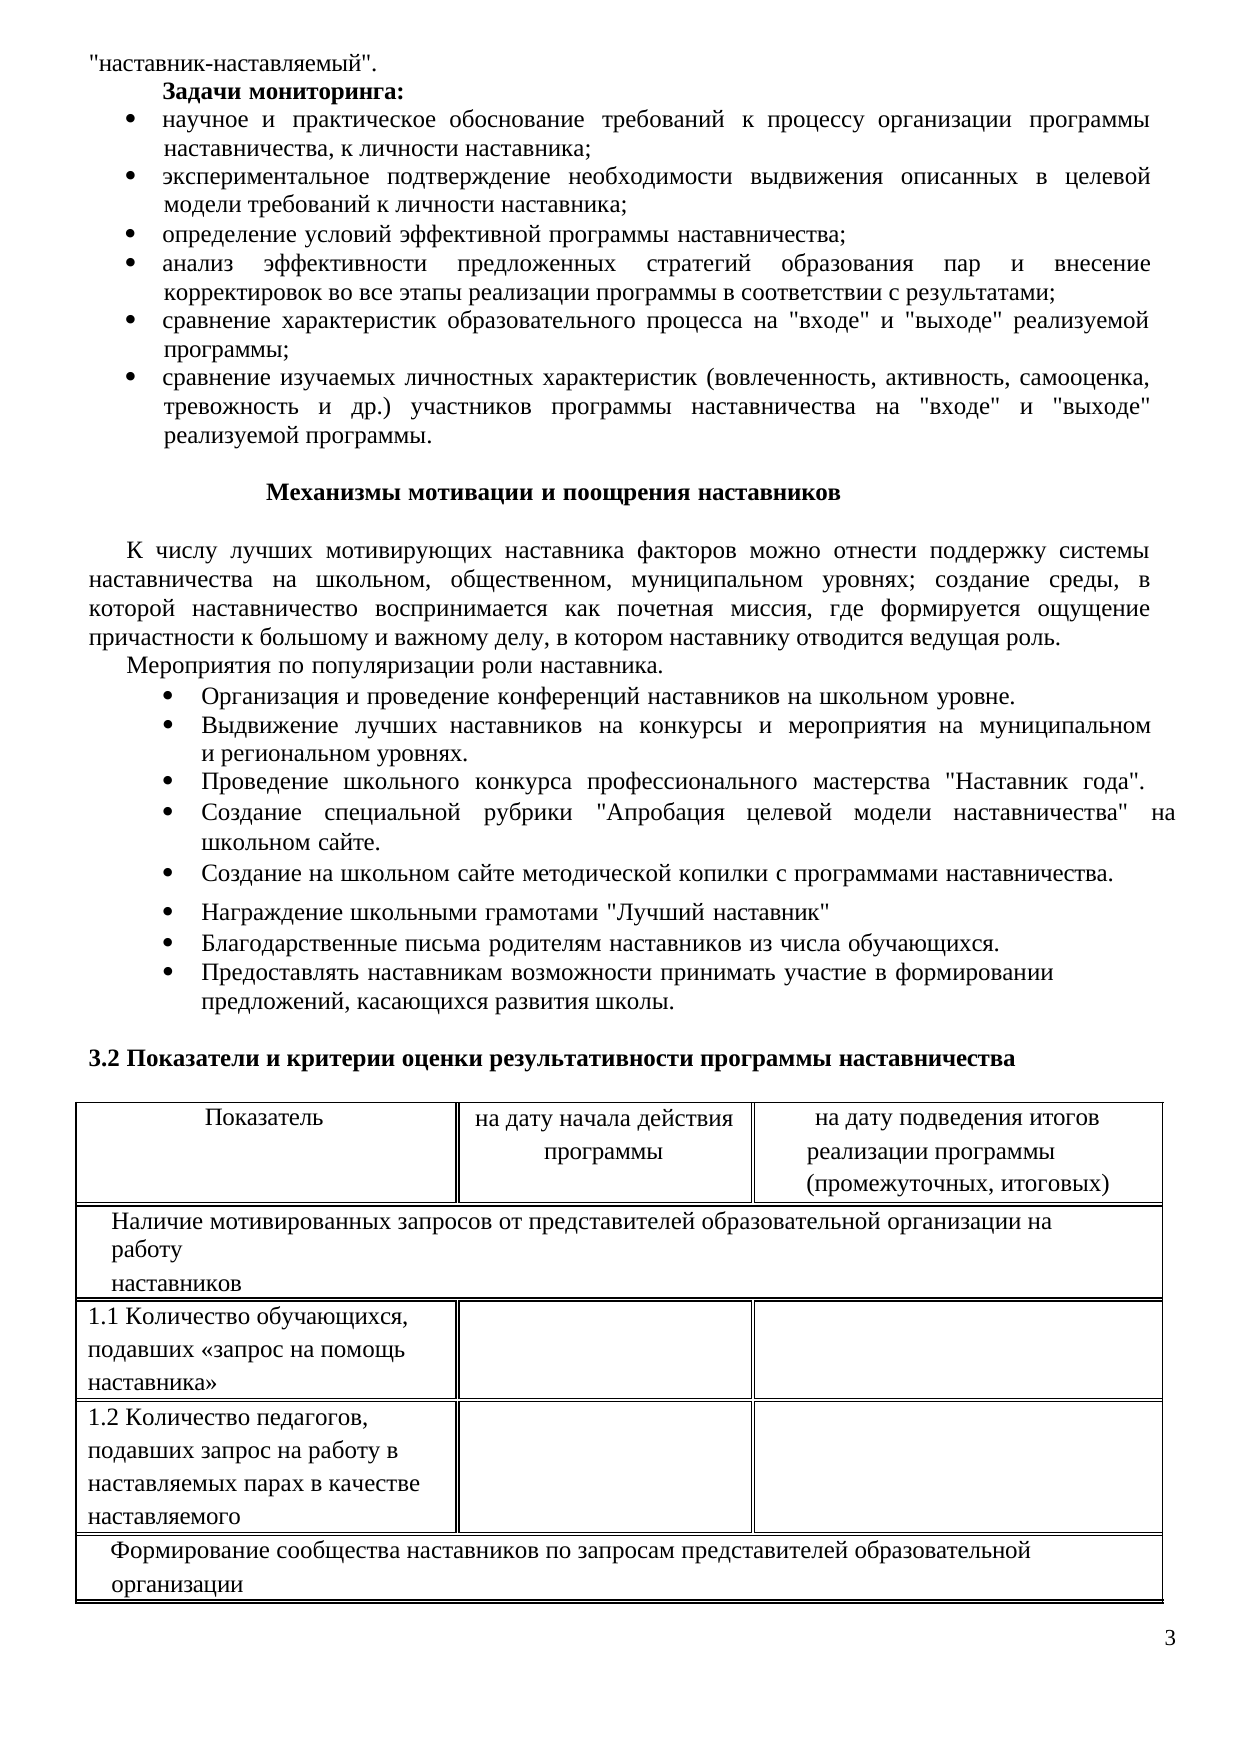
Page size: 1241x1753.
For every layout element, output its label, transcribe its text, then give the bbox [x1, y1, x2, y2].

text Мероприятия по популяризации роли наставника. [126, 651, 1176, 679]
list определение условий эффективной программы наставничества; [126, 218, 1176, 249]
table_cell 1.2 Количество педагогов, подавших запрос на работу в наставляемых парах в качестве наставляемого [77, 1402, 455, 1531]
table_cell Формирование сообщества наставников по запросам представителей образовательной организации [77, 1536, 1162, 1599]
text Механизмы мотивации и поощрения наставников [266, 477, 974, 506]
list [88, 48, 1020, 77]
table_cell [460, 1302, 751, 1398]
table_cell [755, 1302, 1162, 1398]
table_header на дату начала действия программы [460, 1103, 751, 1202]
table_header на дату подведения итогов реализации программы (промежуточных, итоговых) [755, 1103, 1162, 1202]
list Предоставлять наставникам возможности принимать участие в формировании предложений, касающихся развития школы. [163, 958, 1054, 1014]
list Благодарственные письма родителям наставников из числа обучающихся. [163, 927, 1176, 957]
list сравнение изучаемых личностных характеристик (вовлеченность, активность, самооценка, тревожность и др.) участников программы наставничества на "входе" и "выходе" реализуемой программы. [126, 362, 1151, 449]
list Создание специальной рубрики "Апробация целевой модели наставничества" на школьном сайте. [163, 796, 1176, 857]
list сравнение характеристик образовательного процесса на "входе" и "выходе" реализуемой программы; [126, 306, 1150, 362]
list Выдвижение лучших наставников на конкурсы и мероприятия на муниципальном и региональном уровнях. [163, 711, 1152, 767]
table_cell [460, 1402, 751, 1531]
text К числу лучших мотивирующих наставника факторов можно отнести поддержку системы наставничества на школьном, общественном, муниципальном уровнях; создание среды, в которой наставничество воспринимается как почетная миссия, где формируется ощущение причастности к большому и важному делу, в котором наставнику отводится ведущая роль. [88, 536, 1151, 651]
list Проведение школьного конкурса профессионального мастерства "Наставник года". [163, 767, 1176, 796]
list научное и практическое обоснование требований к процессу организации программы наставничества, к личности наставника; [126, 105, 1150, 162]
text Задачи мониторинга: [162, 77, 1176, 105]
table_cell Наличие мотивированных запросов от представителей образовательной организации на работу наставников [77, 1207, 1162, 1297]
list анализ эффективности предложенных стратегий образования пар и внесение корректировок во все этапы реализации программы в соответствии с результатами; [126, 249, 1152, 305]
table_cell [755, 1402, 1162, 1531]
list экспериментальное подтверждение необходимости выдвижения описанных в целевой модели требований к личности наставника; [126, 162, 1150, 218]
list Награждение школьными грамотами "Лучший наставник" [163, 896, 1176, 927]
list Организация и проведение конференций наставников на школьном уровне. [163, 680, 1176, 710]
list Показатели и критерии оценки результативности программы наставничества [88, 1043, 1176, 1072]
table_header Показатель [77, 1103, 455, 1202]
table_cell 1.1 Количество обучающихся, подавших «запрос на помощь наставника» [77, 1302, 455, 1398]
list Создание на школьном сайте методической копилки с программами наставничества. [163, 857, 1176, 887]
